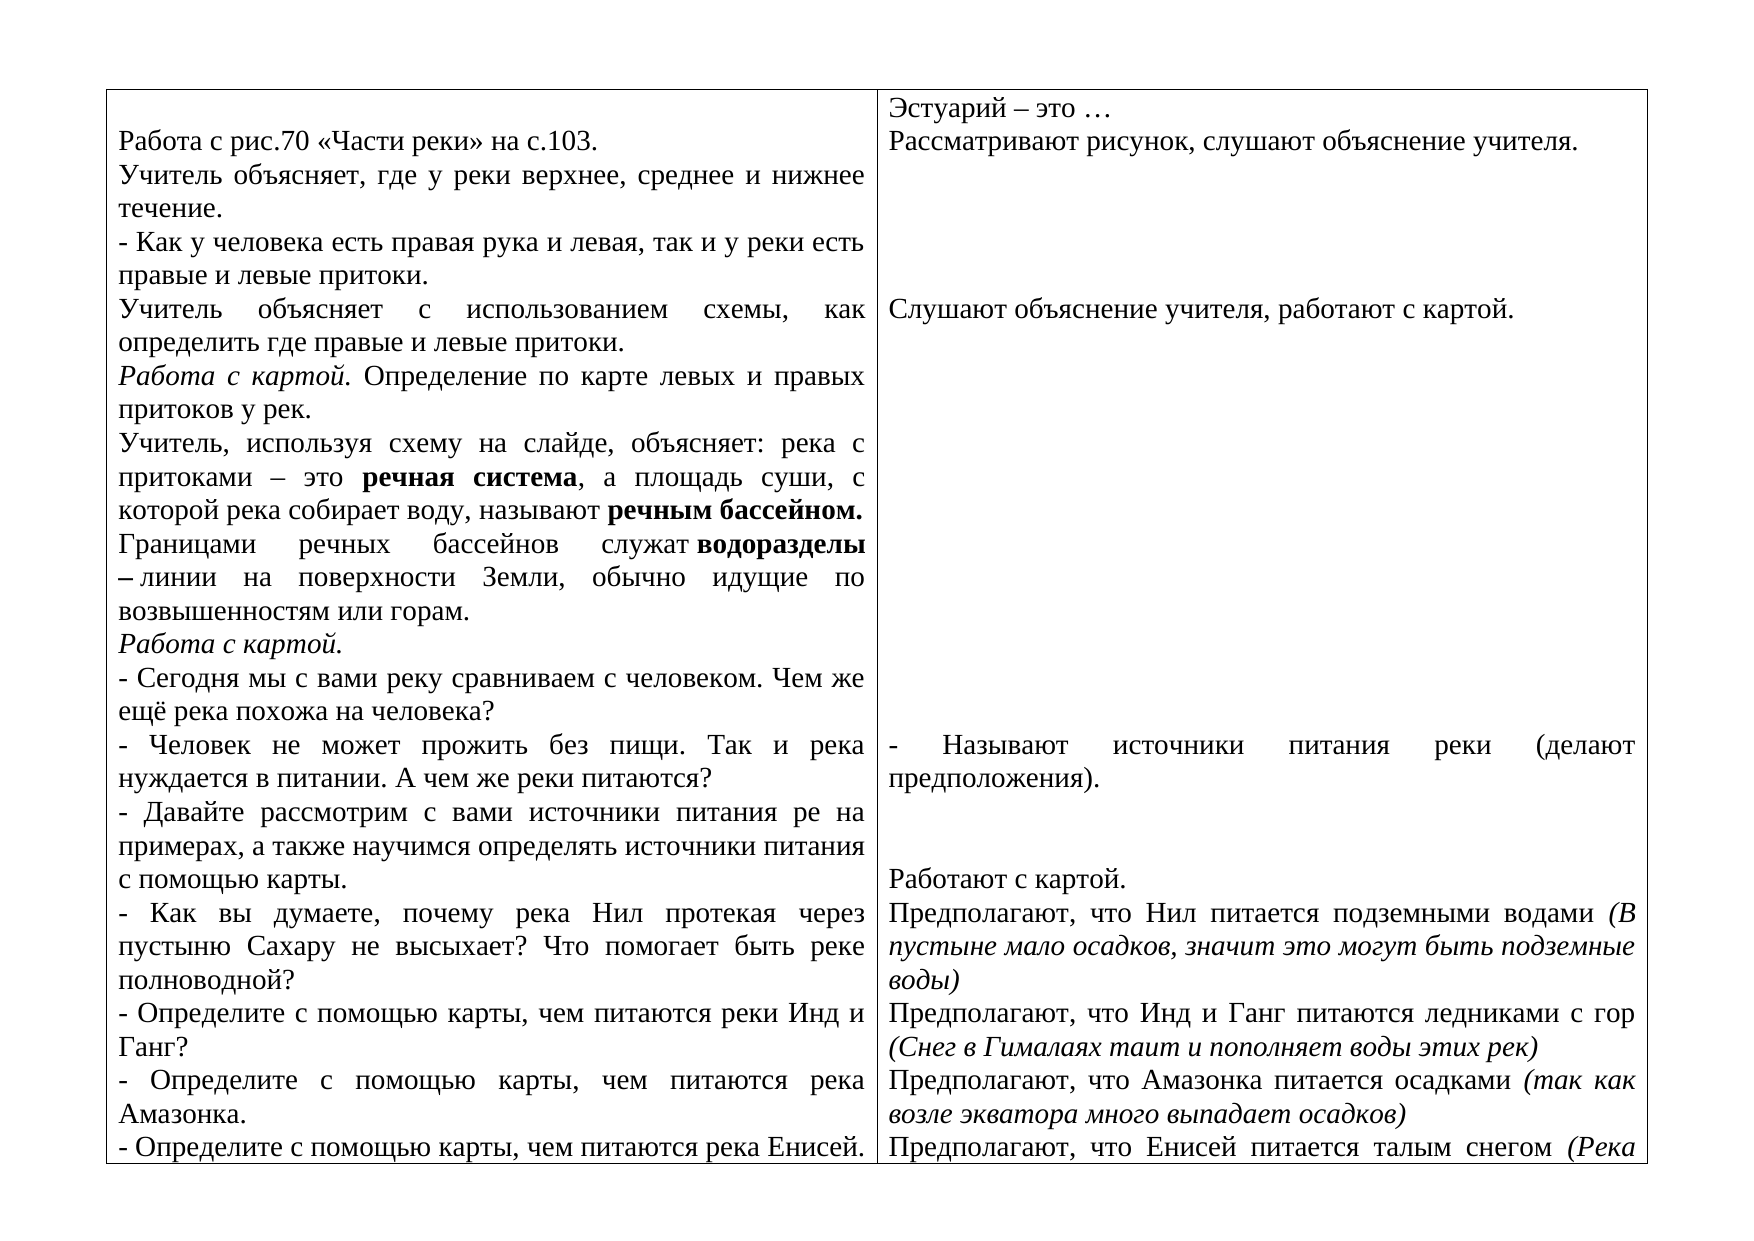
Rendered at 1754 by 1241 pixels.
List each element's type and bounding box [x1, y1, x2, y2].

table_cell [878, 90, 1647, 1163]
table_cell [107, 90, 877, 1163]
